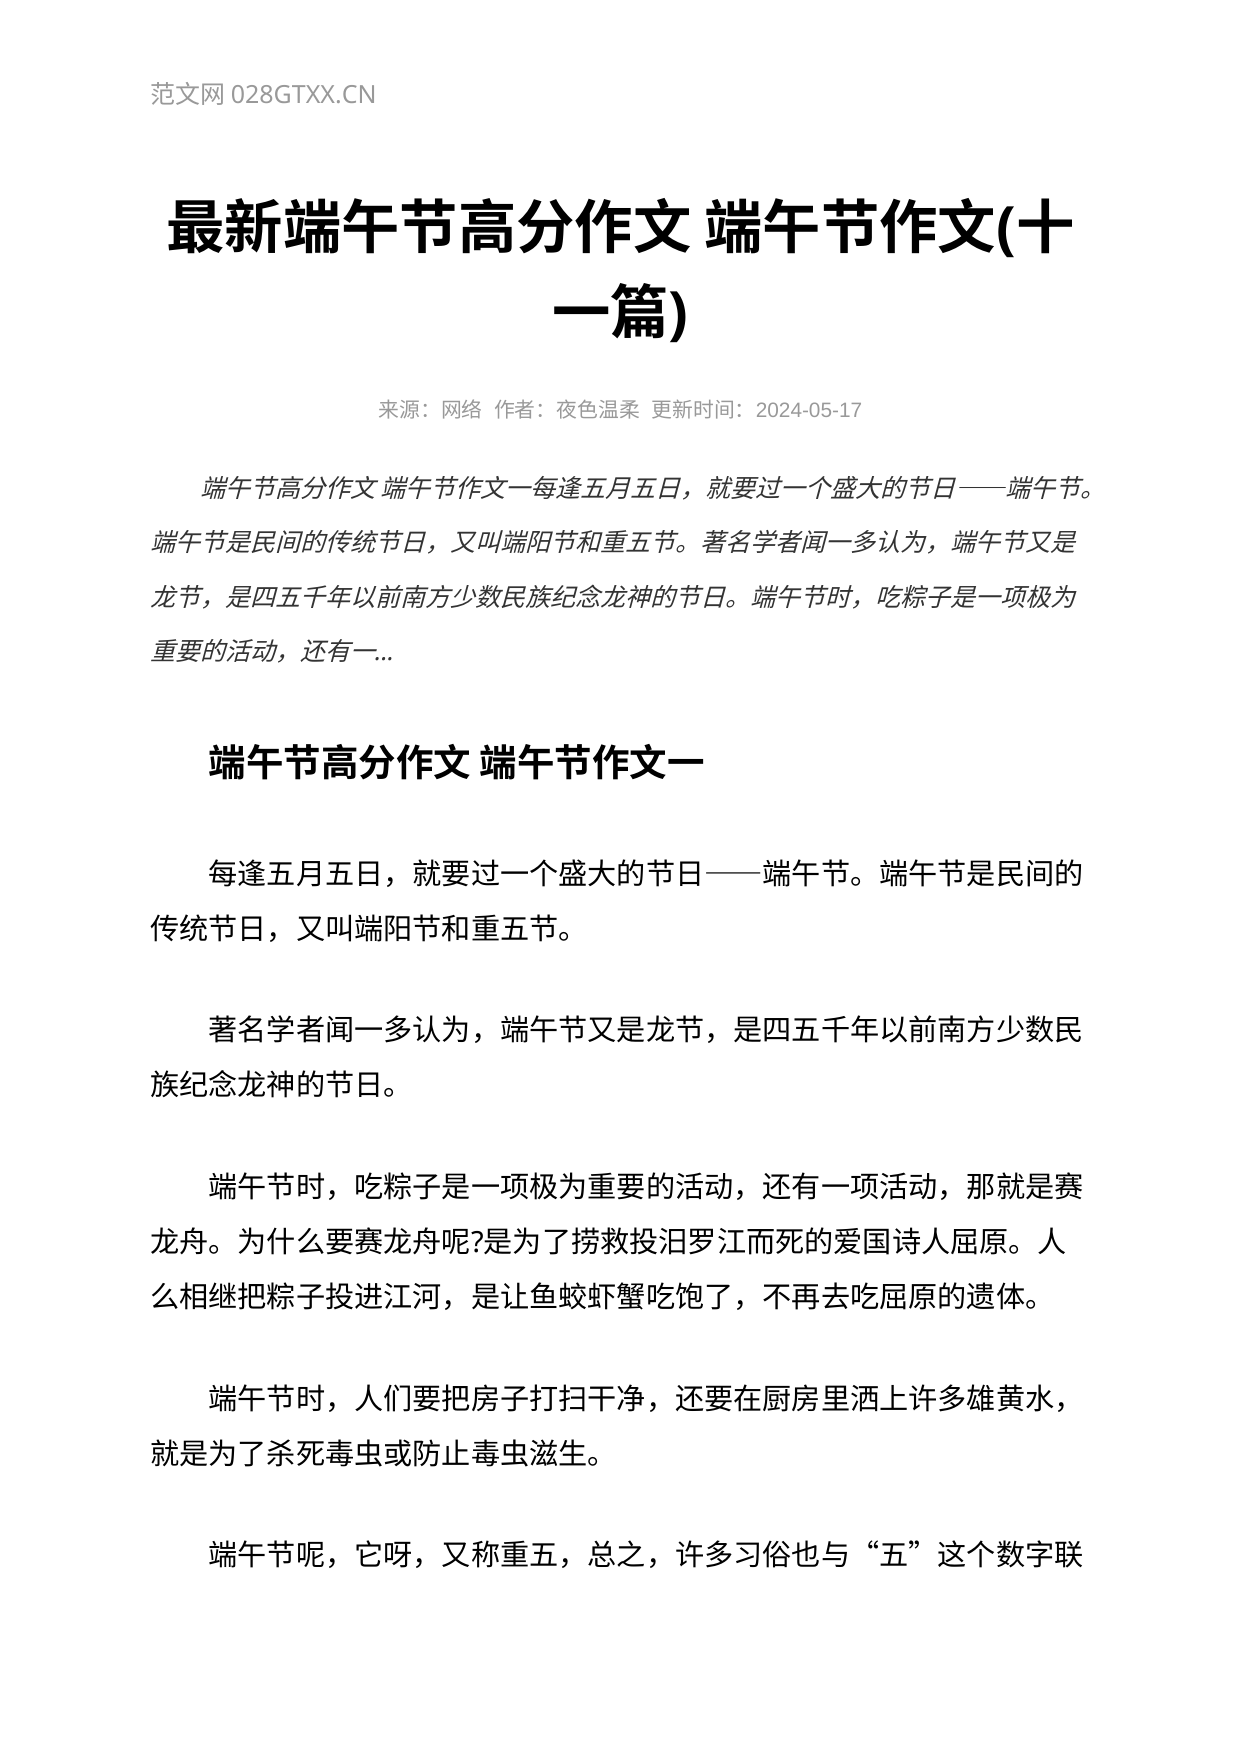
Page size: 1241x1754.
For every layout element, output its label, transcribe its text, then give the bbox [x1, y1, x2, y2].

subtitle 最新端午节高分作文 端午节作文(十一篇) [150, 181, 1090, 351]
text 每逢五月五日，就要过一个盛大的节日——端午节。端午节是民间的传统节日，又叫端阳节和重五节。 [150, 850, 1090, 947]
text 端午节高分作文 端午节作文一 [150, 733, 1090, 787]
text 来源：网络 作者：夜色温柔 更新时间：2024-05-17 [150, 398, 1090, 422]
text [150, 1532, 1090, 1574]
text 端午节高分作文 端午节作文一每逢五月五日，就要过一个盛大的节日——端午节。端午节是民间的传统节日，又叫端阳节和重五节。著名学者闻一多认为，端午节又是龙节，是四五千年以前南方少数民族纪念龙神的节日。端午节时，吃粽子是一项极为重要的活动，还有一... [150, 468, 1090, 668]
text 端午节时，人们要把房子打扫干净，还要在厨房里洒上许多雄黄水，就是为了杀死毒虫或防止毒虫滋生。 [150, 1375, 1090, 1472]
text 端午节时，吃粽子是一项极为重要的活动，还有一项活动，那就是赛龙舟。为什么要赛龙舟呢?是为了捞救投汨罗江而死的爱国诗人屈原。人么相继把粽子投进江河，是让鱼蛟虾蟹吃饱了，不再去吃屈原的遗体。 [150, 1164, 1090, 1316]
text 著名学者闻一多认为，端午节又是龙节，是四五千年以前南方少数民族纪念龙神的节日。 [150, 1007, 1090, 1104]
